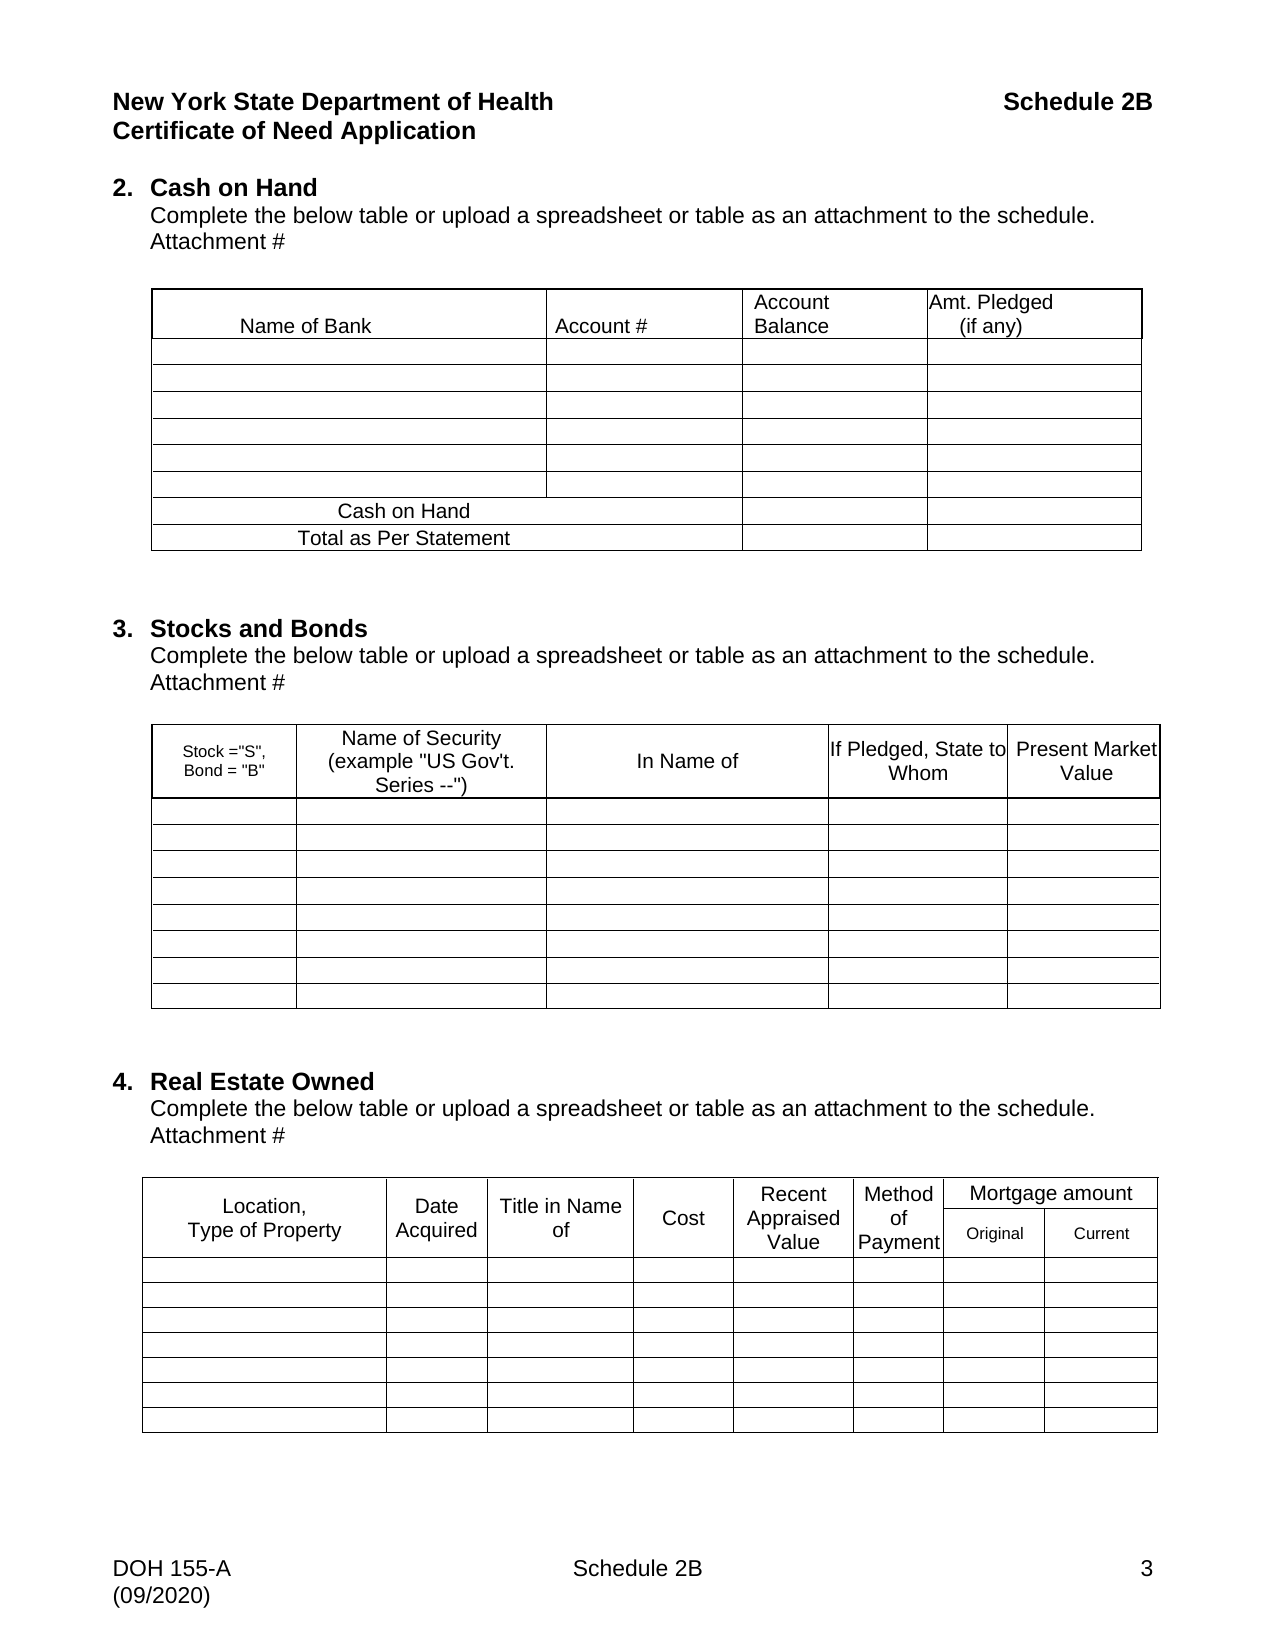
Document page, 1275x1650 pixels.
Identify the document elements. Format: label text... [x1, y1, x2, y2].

table_cell [928, 472, 1141, 497]
table_cell [854, 1333, 943, 1357]
table_cell [152, 824, 296, 850]
table_cell [387, 1258, 487, 1282]
table_cell [829, 958, 1007, 983]
table_cell [854, 1258, 943, 1282]
table_cell [547, 878, 828, 903]
table_cell [387, 1408, 487, 1432]
table_cell [547, 392, 742, 417]
table_cell [152, 471, 546, 497]
table_cell [743, 472, 927, 497]
table_cell [547, 799, 828, 824]
table_header Account # [547, 290, 742, 338]
table_cell [488, 1383, 633, 1407]
table_cell [143, 1408, 386, 1432]
table_cell [152, 418, 546, 444]
table_cell [547, 472, 742, 497]
table_cell [829, 825, 1007, 850]
table_cell [387, 1283, 487, 1307]
table_cell [854, 1408, 943, 1432]
table_cell [829, 984, 1007, 1008]
table_cell [143, 1358, 386, 1382]
table_cell [928, 445, 1141, 471]
table_cell [1008, 904, 1160, 930]
table_cell [297, 905, 546, 930]
table_cell Current [1045, 1209, 1157, 1257]
table_cell [634, 1358, 733, 1382]
table_cell [734, 1358, 853, 1382]
table_header In Name of [547, 725, 828, 797]
table_cell [152, 444, 546, 471]
table_cell [152, 930, 296, 957]
table_cell [488, 1258, 633, 1282]
table_cell [488, 1358, 633, 1382]
table_header Present Market Value [1008, 725, 1159, 797]
table_cell [928, 498, 1141, 524]
table_cell [829, 878, 1007, 903]
table_cell [297, 958, 546, 983]
table_cell [944, 1258, 1044, 1282]
table_cell [152, 850, 296, 877]
table_cell [743, 525, 927, 550]
table_cell [734, 1383, 853, 1407]
table_cell [634, 1333, 733, 1357]
text Attachment # [150, 669, 1162, 695]
table_cell [297, 799, 546, 824]
table_cell [152, 877, 296, 903]
table_header If Pledged, State to Whom [829, 725, 1007, 797]
table_header Date Acquired [387, 1178, 487, 1257]
table_cell [928, 365, 1141, 391]
table_cell [152, 957, 296, 983]
table_cell Cash on Hand [152, 497, 742, 524]
table_cell [743, 445, 927, 471]
table_cell [634, 1308, 733, 1332]
table_cell [1008, 877, 1160, 903]
table_cell [944, 1283, 1044, 1307]
table_cell [634, 1383, 733, 1407]
table_cell [547, 825, 828, 850]
table_header Cost [634, 1178, 733, 1257]
table_header Method of Payment [854, 1178, 943, 1257]
table_header Recent Appraised Value [734, 1178, 853, 1257]
table_header Account Balance [743, 290, 927, 338]
table_cell [1045, 1333, 1157, 1357]
table_cell [829, 931, 1007, 957]
table_cell [944, 1383, 1044, 1407]
table_cell [152, 799, 296, 824]
table_cell [1008, 824, 1160, 850]
table_cell [387, 1383, 487, 1407]
table_cell [547, 958, 828, 983]
table_cell [854, 1308, 943, 1332]
table_cell [152, 364, 546, 391]
table_cell [734, 1308, 853, 1332]
table_cell [488, 1283, 633, 1307]
text Attachment # [150, 228, 1162, 255]
table_cell [829, 905, 1007, 930]
text Complete the below table or upload a spreadsheet or table as an attachment to the schedule. [150, 1095, 1162, 1122]
table_cell [488, 1308, 633, 1332]
table_cell [1008, 957, 1160, 983]
table_header Location, Type of Property [143, 1178, 386, 1257]
table_cell [944, 1333, 1044, 1357]
table_cell [734, 1283, 853, 1307]
table_cell [634, 1408, 733, 1432]
table_header Mortgage amount [944, 1178, 1157, 1208]
table_cell [488, 1333, 633, 1357]
list Stocks and Bonds [112, 613, 1162, 642]
table_cell [944, 1308, 1044, 1332]
table_cell [143, 1333, 386, 1357]
table_cell [928, 419, 1141, 444]
table_cell [488, 1408, 633, 1432]
table_header Amt. Pledged (if any) [928, 290, 1141, 338]
table_cell [143, 1283, 386, 1307]
table_cell [743, 339, 927, 364]
table_cell [1045, 1383, 1157, 1407]
table_cell Original [944, 1209, 1044, 1257]
text Attachment # [150, 1122, 1162, 1148]
table_cell [1045, 1283, 1157, 1307]
table_cell [1045, 1408, 1157, 1432]
table_cell [1045, 1258, 1157, 1282]
table_cell [152, 904, 296, 930]
table_cell [854, 1358, 943, 1382]
table_cell [734, 1333, 853, 1357]
table_cell [734, 1408, 853, 1432]
table_cell [152, 983, 296, 1008]
table_cell [297, 825, 546, 850]
table_cell [734, 1258, 853, 1282]
table_cell [547, 445, 742, 471]
table_header Name of Bank [153, 290, 546, 338]
table_cell [743, 365, 927, 391]
table_cell [297, 984, 546, 1008]
table_cell [1008, 850, 1160, 877]
table_cell [387, 1333, 487, 1357]
table_header Stock ="S", Bond = "B" [153, 725, 296, 797]
table_cell [547, 931, 828, 957]
list Cash on Hand [112, 173, 1162, 202]
table_cell [634, 1258, 733, 1282]
table_cell Total as Per Statement [152, 524, 742, 550]
table_cell [547, 419, 742, 444]
table_cell [928, 392, 1141, 417]
table_cell [1008, 930, 1160, 957]
table_cell [547, 851, 828, 877]
table_cell [743, 419, 927, 444]
table_cell [944, 1358, 1044, 1382]
table_cell [743, 498, 927, 524]
table_cell [1008, 983, 1160, 1008]
table_cell [547, 984, 828, 1008]
table_cell [152, 391, 546, 417]
table_cell [854, 1283, 943, 1307]
list Real Estate Owned [112, 1067, 1162, 1095]
table_cell [387, 1308, 487, 1332]
table_cell [152, 339, 546, 364]
table_cell [547, 905, 828, 930]
table_cell [743, 392, 927, 417]
table_cell [547, 339, 742, 364]
table_cell [143, 1258, 386, 1282]
table_cell [829, 799, 1007, 824]
table_cell [387, 1358, 487, 1382]
table_cell [1045, 1358, 1157, 1382]
table_cell [944, 1408, 1044, 1432]
table_cell [547, 365, 742, 391]
table_cell [143, 1308, 386, 1332]
table_cell [297, 931, 546, 957]
table_cell [143, 1383, 386, 1407]
table_cell [297, 878, 546, 903]
table_cell [829, 851, 1007, 877]
text Complete the below table or upload a spreadsheet or table as an attachment to the schedule. [150, 202, 1162, 228]
table_cell [1008, 799, 1160, 824]
table_cell [1045, 1308, 1157, 1332]
table_header Title in Name of [488, 1178, 633, 1257]
table_cell [854, 1383, 943, 1407]
table_cell [297, 851, 546, 877]
table_cell [928, 339, 1141, 364]
text Complete the below table or upload a spreadsheet or table as an attachment to the schedule. [150, 642, 1162, 669]
table_cell [634, 1283, 733, 1307]
table_header Name of Security (example "US Gov't. Series --") [297, 725, 546, 797]
table_cell [928, 525, 1141, 550]
